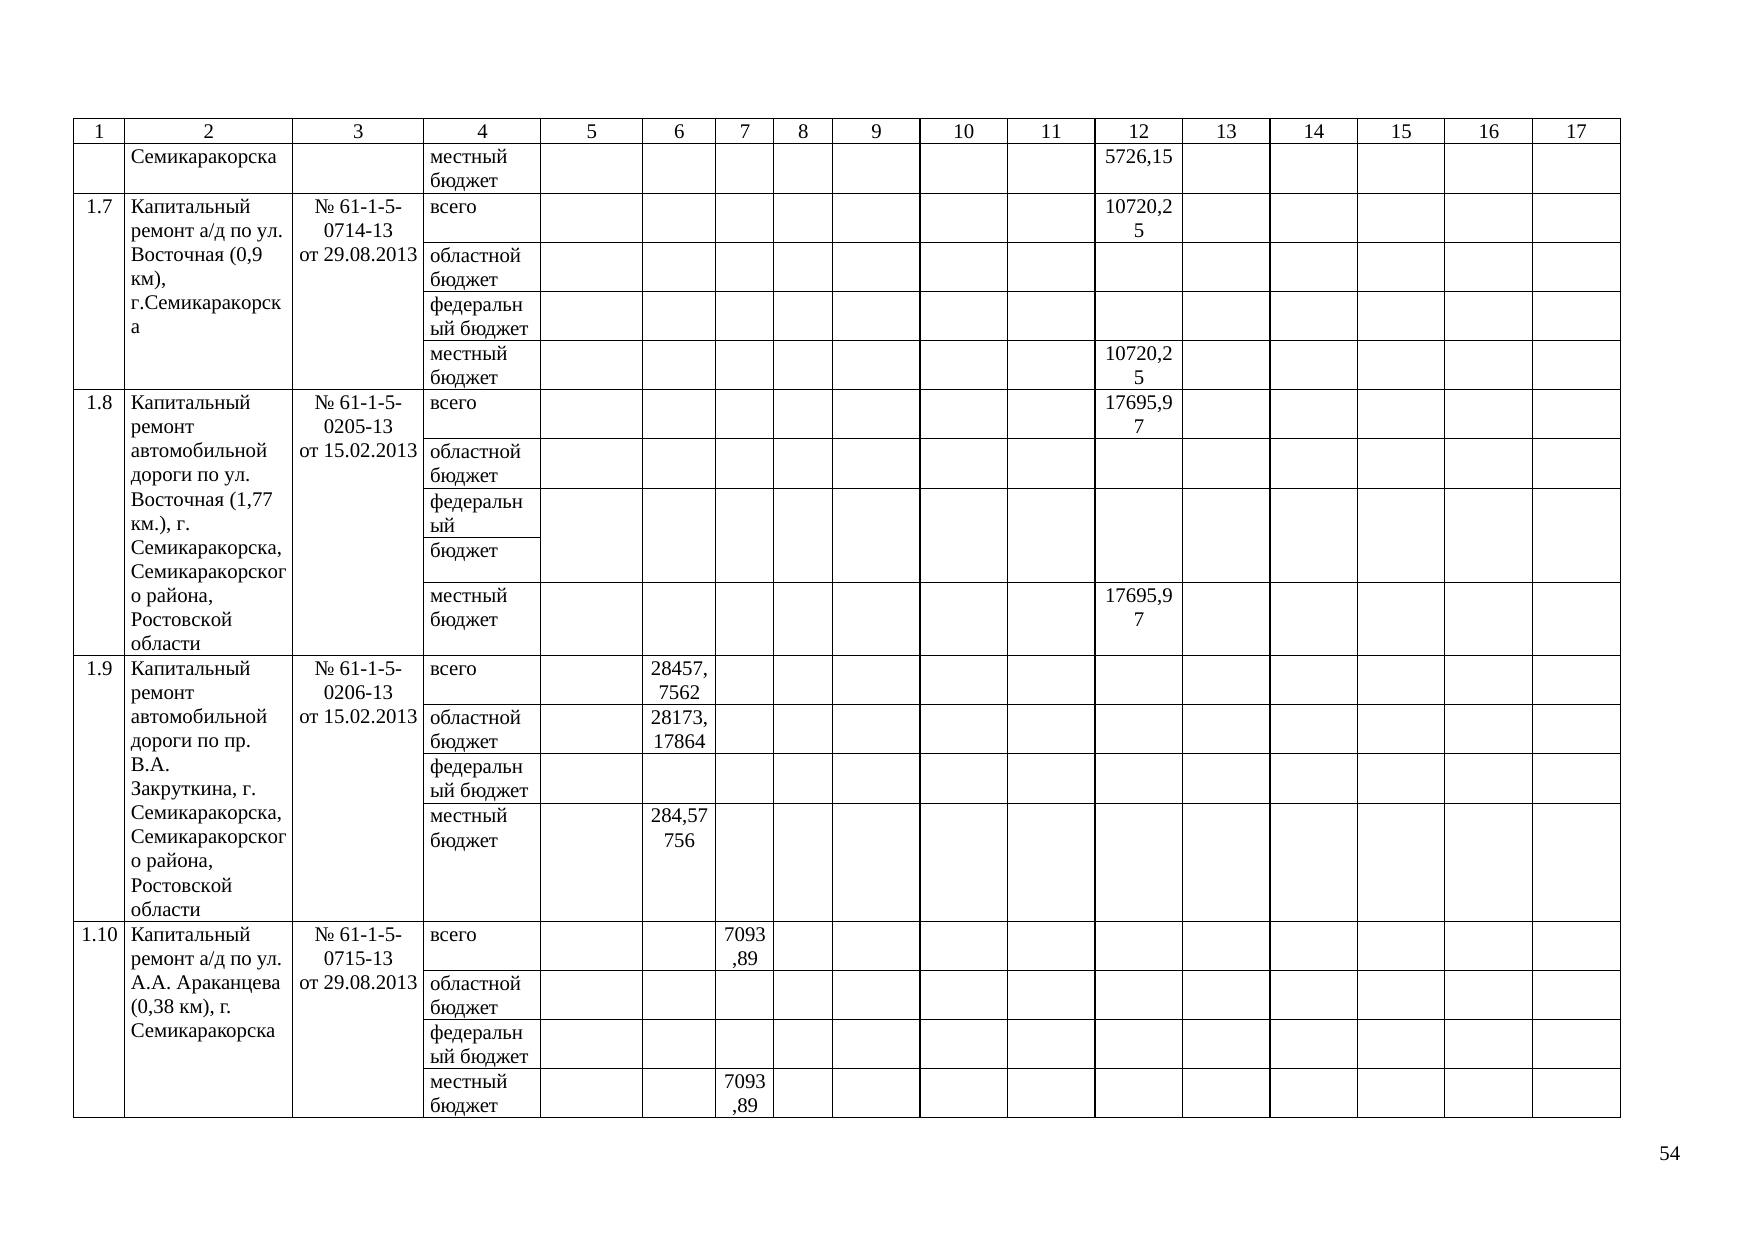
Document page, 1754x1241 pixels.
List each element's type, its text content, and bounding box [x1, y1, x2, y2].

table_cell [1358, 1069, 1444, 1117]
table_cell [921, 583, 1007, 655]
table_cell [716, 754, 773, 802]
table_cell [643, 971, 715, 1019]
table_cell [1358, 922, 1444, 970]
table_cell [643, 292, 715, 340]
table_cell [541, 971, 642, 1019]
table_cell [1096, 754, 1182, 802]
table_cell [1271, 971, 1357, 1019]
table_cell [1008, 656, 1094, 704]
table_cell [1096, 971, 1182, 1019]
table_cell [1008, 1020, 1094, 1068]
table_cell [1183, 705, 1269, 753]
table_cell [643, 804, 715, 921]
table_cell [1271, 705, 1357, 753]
table_header 5 [541, 119, 642, 143]
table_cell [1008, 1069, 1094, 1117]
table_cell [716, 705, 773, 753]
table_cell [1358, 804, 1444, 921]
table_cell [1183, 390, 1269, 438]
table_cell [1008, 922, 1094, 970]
table_header 13 [1183, 119, 1269, 143]
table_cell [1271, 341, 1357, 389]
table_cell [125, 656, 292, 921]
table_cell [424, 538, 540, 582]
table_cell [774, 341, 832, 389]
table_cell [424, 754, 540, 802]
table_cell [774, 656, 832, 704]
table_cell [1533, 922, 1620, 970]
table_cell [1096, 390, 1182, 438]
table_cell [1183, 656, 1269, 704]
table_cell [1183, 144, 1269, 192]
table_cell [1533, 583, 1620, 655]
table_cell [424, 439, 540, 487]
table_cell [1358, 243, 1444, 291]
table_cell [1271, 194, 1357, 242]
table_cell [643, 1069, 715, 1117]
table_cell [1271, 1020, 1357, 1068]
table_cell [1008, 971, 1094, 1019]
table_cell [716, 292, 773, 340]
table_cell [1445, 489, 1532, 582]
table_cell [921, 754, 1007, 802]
table_header 8 [774, 119, 832, 143]
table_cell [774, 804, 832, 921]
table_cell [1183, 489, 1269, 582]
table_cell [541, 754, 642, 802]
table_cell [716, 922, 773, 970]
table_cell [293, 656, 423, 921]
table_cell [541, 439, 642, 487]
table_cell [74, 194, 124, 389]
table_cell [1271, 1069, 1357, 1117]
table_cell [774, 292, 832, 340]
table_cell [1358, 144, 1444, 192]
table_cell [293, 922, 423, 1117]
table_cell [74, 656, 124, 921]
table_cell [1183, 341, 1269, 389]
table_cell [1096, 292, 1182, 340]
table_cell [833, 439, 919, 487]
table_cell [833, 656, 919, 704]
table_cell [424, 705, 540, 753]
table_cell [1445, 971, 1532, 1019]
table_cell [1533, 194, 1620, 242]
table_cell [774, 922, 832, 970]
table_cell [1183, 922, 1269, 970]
table_header 17 [1533, 119, 1620, 143]
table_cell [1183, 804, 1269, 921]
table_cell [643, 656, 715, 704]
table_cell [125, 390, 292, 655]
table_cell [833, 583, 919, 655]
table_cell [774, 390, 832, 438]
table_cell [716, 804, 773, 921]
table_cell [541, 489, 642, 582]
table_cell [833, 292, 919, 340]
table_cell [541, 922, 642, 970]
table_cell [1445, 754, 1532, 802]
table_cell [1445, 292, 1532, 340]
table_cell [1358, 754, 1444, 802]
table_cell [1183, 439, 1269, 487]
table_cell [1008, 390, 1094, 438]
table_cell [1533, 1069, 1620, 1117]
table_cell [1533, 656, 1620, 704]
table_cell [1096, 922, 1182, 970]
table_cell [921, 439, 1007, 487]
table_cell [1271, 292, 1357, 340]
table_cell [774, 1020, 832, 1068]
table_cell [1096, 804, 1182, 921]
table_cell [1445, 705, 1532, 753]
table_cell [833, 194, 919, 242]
table_header 12 [1096, 119, 1182, 143]
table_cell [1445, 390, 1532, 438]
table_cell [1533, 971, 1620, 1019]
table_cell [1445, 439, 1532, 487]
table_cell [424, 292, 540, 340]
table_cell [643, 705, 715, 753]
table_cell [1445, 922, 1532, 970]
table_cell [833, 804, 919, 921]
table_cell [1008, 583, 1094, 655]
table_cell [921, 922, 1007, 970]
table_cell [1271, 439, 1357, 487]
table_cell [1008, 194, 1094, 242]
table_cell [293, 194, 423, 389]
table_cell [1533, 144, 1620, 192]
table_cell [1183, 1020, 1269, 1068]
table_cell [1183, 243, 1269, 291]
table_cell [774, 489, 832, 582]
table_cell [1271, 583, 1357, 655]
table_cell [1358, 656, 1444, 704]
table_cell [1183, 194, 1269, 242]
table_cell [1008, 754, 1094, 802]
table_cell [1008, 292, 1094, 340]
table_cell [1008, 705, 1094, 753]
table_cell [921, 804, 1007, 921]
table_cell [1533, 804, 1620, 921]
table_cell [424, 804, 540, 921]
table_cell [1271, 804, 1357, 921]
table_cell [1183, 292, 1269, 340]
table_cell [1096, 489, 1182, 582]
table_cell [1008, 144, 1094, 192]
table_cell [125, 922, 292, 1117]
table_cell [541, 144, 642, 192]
table_header 3 [293, 119, 423, 143]
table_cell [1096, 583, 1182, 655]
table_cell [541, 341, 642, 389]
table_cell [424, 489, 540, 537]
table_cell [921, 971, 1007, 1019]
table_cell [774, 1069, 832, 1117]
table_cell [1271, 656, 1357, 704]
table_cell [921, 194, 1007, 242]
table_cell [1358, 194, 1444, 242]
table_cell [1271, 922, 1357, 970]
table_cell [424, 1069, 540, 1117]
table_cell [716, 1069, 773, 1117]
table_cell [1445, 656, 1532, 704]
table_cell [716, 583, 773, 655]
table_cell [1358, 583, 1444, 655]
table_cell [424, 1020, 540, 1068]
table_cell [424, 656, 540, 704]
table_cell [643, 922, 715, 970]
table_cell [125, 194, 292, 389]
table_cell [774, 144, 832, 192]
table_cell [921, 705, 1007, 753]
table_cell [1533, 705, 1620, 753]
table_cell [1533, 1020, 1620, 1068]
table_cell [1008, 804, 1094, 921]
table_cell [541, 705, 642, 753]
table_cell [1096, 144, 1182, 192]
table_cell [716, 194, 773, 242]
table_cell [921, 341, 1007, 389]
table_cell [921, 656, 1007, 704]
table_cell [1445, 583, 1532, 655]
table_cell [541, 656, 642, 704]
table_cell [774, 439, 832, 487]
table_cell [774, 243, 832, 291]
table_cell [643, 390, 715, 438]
table_header 14 [1271, 119, 1357, 143]
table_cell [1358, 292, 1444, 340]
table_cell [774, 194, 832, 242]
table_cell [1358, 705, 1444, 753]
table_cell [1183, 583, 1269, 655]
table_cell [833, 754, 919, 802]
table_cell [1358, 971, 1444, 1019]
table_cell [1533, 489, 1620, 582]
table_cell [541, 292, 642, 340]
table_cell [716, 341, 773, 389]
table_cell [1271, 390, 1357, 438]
table_header 7 [716, 119, 773, 143]
table_header 6 [643, 119, 715, 143]
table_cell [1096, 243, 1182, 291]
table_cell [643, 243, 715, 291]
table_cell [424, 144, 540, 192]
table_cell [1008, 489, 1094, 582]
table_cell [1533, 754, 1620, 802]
table_header 15 [1358, 119, 1444, 143]
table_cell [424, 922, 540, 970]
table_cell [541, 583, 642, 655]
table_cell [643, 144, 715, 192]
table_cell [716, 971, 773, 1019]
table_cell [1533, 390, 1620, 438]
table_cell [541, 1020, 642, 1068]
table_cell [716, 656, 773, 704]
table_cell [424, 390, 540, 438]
table_header 2 [125, 119, 292, 143]
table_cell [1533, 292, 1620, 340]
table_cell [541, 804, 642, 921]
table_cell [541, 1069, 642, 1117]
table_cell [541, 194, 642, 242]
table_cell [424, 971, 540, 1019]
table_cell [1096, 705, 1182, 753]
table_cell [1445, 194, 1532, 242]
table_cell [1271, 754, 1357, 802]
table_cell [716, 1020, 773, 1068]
table_header 4 [424, 119, 540, 143]
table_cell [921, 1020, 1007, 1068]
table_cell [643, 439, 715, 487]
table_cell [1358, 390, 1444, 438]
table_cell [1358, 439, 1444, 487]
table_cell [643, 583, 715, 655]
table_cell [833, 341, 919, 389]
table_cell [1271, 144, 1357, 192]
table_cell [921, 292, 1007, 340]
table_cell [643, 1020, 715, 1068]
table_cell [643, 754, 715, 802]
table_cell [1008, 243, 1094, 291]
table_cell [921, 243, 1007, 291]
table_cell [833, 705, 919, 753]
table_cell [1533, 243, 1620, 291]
table_header 10 [921, 119, 1007, 143]
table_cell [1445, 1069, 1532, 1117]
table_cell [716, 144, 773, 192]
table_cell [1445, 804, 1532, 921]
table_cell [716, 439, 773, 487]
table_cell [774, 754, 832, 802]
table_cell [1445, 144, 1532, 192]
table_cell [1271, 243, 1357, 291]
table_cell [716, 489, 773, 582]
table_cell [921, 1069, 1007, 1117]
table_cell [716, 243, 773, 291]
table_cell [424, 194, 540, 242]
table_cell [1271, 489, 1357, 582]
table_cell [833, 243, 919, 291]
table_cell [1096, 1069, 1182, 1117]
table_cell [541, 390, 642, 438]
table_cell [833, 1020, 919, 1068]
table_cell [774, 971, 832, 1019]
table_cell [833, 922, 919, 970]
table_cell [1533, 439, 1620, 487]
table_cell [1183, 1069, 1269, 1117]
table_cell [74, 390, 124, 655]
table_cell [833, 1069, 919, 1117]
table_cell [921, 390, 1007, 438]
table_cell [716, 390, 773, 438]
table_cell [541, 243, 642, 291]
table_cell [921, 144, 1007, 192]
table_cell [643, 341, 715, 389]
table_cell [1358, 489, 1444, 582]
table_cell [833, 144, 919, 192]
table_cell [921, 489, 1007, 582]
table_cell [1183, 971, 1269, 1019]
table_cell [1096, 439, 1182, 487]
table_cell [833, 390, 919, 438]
table_header 11 [1008, 119, 1094, 143]
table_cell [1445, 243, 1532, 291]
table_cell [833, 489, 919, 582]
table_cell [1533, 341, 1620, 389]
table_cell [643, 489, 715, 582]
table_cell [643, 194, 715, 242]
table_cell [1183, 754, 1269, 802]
table_header 1 [74, 119, 124, 143]
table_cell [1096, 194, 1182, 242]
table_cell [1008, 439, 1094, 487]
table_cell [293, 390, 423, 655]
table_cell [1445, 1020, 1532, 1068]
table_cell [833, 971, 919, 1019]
table_header 9 [833, 119, 919, 143]
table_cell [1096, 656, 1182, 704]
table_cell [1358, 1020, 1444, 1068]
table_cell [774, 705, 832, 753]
table_header 16 [1445, 119, 1532, 143]
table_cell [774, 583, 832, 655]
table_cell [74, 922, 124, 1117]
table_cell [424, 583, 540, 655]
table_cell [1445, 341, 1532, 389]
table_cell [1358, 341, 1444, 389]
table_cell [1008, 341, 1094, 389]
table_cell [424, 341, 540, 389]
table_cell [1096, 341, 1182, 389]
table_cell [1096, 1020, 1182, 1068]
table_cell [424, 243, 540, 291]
